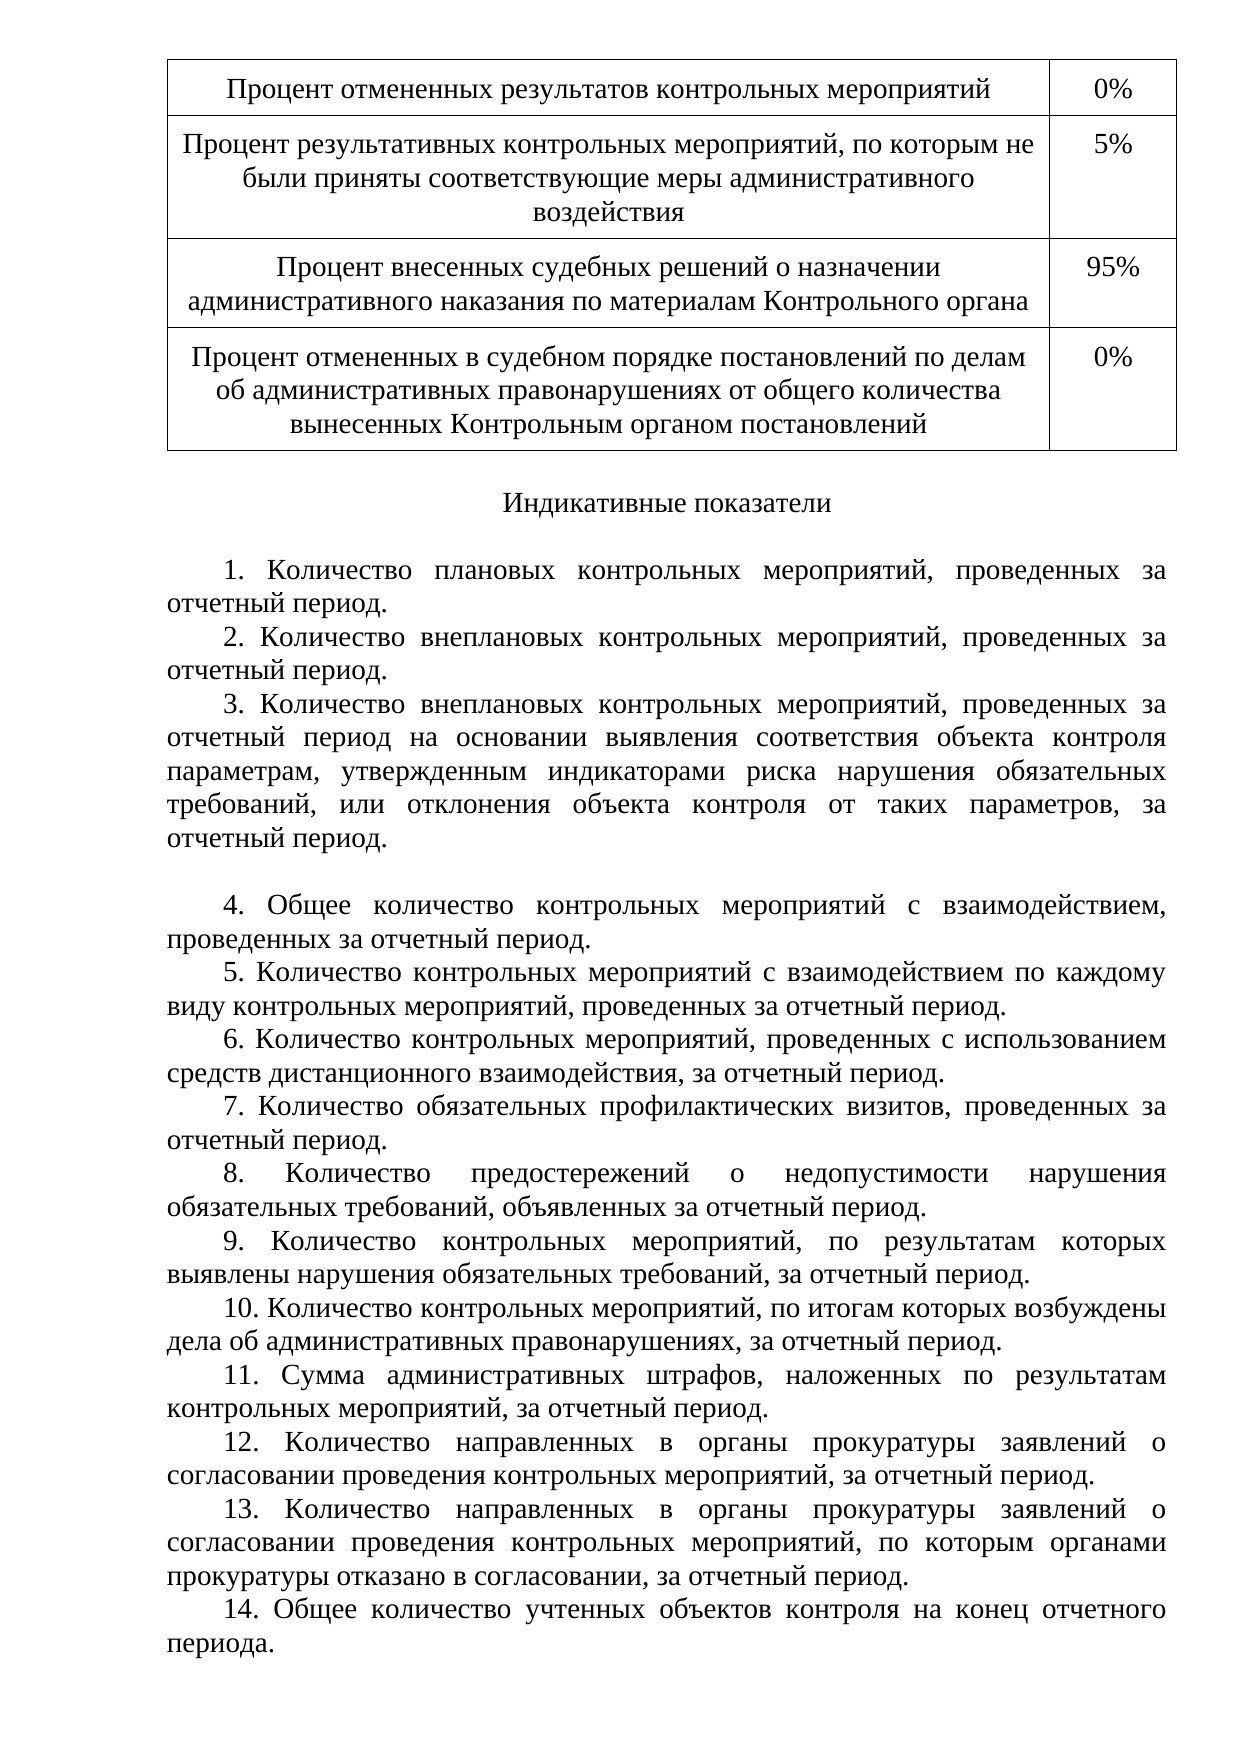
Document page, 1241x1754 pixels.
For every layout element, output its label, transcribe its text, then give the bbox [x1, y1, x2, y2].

table_cell 5% [1050, 116, 1176, 238]
text 5. Количество контрольных мероприятий с взаимодействием по каждому виду контрольных мероприятий, проведенных за отчетный период. [167, 954, 1167, 1021]
text 8. Количество предостережений о недопустимости нарушения обязательных требований, объявленных за отчетный период. [167, 1156, 1167, 1223]
text 13. Количество направленных в органы прокуратуры заявлений о согласовании проведения контрольных мероприятий, по которым органами прокуратуры отказано в согласовании, за отчетный период. [167, 1491, 1167, 1592]
table_cell Процент отмененных результатов контрольных мероприятий [168, 60, 1049, 115]
text 6. Количество контрольных мероприятий, проведенных с использованием средств дистанционного взаимодействия, за отчетный период. [167, 1021, 1167, 1088]
text 2. Количество внеплановых контрольных мероприятий, проведенных за отчетный период. [167, 619, 1167, 686]
table_cell Процент отмененных в судебном порядке постановлений по делам об административных правонарушениях от общего количества вынесенных Контрольным органом постановлений [168, 328, 1049, 450]
table_cell Процент результативных контрольных мероприятий, по которым не были приняты соответствующие меры административного воздействия [168, 116, 1049, 238]
text 12. Количество направленных в органы прокуратуры заявлений о согласовании проведения контрольных мероприятий, за отчетный период. [167, 1424, 1167, 1491]
text 3. Количество внеплановых контрольных мероприятий, проведенных за отчетный период на основании выявления соответствия объекта контроля параметрам, утвержденным индикаторами риска нарушения обязательных требований, или отклонения объекта контроля от таких параметров, за отчетный период. [167, 686, 1167, 854]
table_cell 0% [1050, 60, 1176, 115]
table_cell Процент внесенных судебных решений о назначении административного наказания по материалам Контрольного органа [168, 239, 1049, 327]
text 9. Количество контрольных мероприятий, по результатам которых выявлены нарушения обязательных требований, за отчетный период. [167, 1223, 1167, 1290]
table_cell 0% [1050, 328, 1176, 450]
text 1. Количество плановых контрольных мероприятий, проведенных за отчетный период. [167, 552, 1167, 619]
text 4. Общее количество контрольных мероприятий с взаимодействием, проведенных за отчетный период. [167, 887, 1167, 954]
text 14. Общее количество учтенных объектов контроля на конец отчетного периода. [167, 1592, 1167, 1659]
text Индикативные показатели [167, 485, 1167, 518]
text 7. Количество обязательных профилактических визитов, проведенных за отчетный период. [167, 1088, 1167, 1156]
text 10. Количество контрольных мероприятий, по итогам которых возбуждены дела об административных правонарушениях, за отчетный период. [167, 1290, 1167, 1357]
text 11. Сумма административных штрафов, наложенных по результатам контрольных мероприятий, за отчетный период. [167, 1357, 1167, 1424]
table_cell 95% [1050, 239, 1176, 327]
